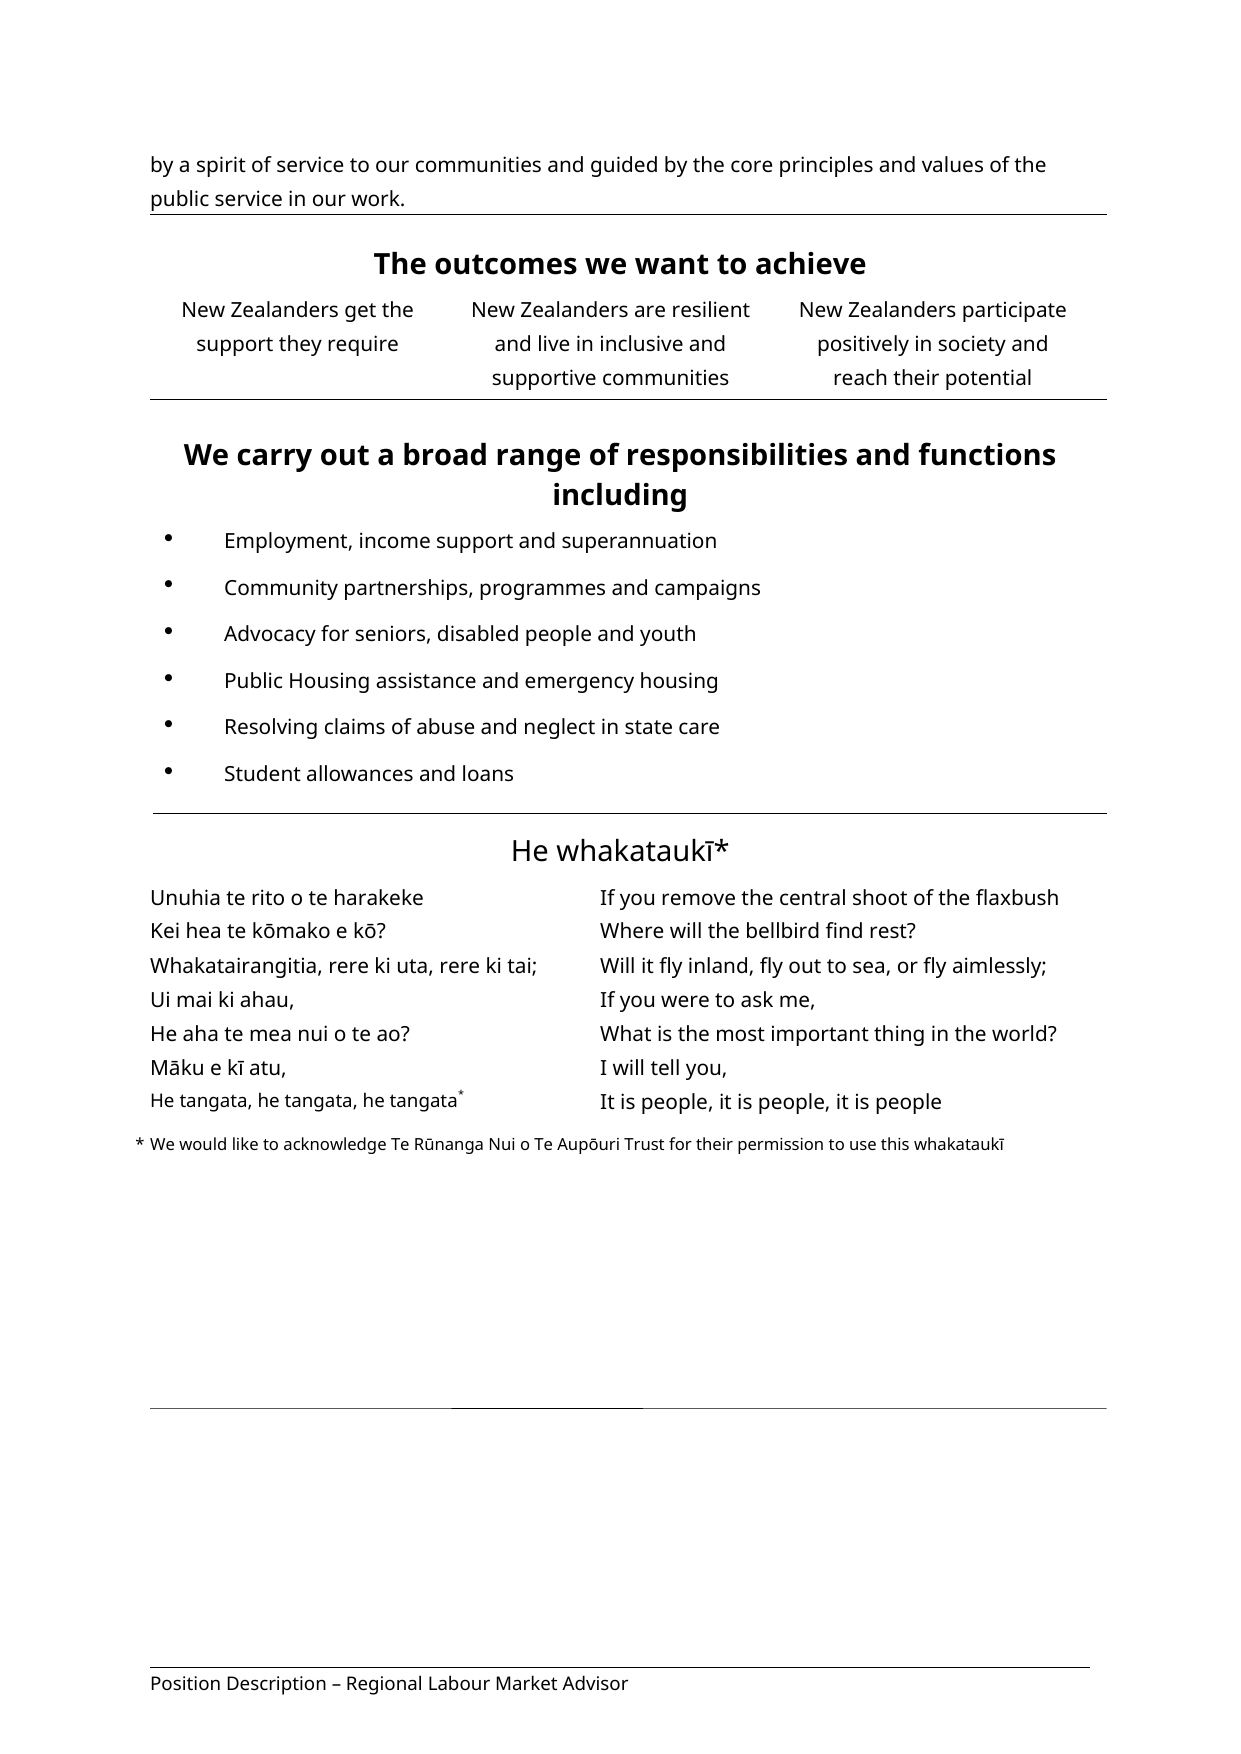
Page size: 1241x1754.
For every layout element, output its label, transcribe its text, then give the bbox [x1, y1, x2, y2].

subtitle He whakataukī* [150, 830, 1090, 870]
text Student allowances and loans [165, 759, 1090, 787]
text Advocacy for seniors, disabled people and youth [165, 619, 1090, 648]
table_header New Zealanders are resilient and live in inclusive and supportive communities [445, 295, 776, 399]
table_header Unuhia te rito o te harakeke Kei hea te kōmako e kō? Whakatairangitia, rere ki uta, rere ki tai; Ui mai ki ahau, He aha te mea nui o te ao? Māku e kī atu, He tangata, he tangata, he tangata* [150, 883, 600, 1120]
text Employment, income support and superannuation [165, 526, 1090, 554]
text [150, 150, 1090, 212]
table_header New Zealanders participate positively in society and reach their potential [776, 295, 1089, 399]
text Community partnerships, programmes and campaigns [165, 573, 1090, 601]
subtitle We carry out a broad range of responsibilities and functions including [150, 434, 1090, 513]
text * We would like to acknowledge Te Rūnanga Nui o Te Aupōuri Trust for their permission to use this whakataukī [135, 1133, 1090, 1155]
subtitle The outcomes we want to achieve [150, 243, 1090, 283]
table_header New Zealanders get the support they require [150, 295, 445, 399]
text Resolving claims of abuse and neglect in state care [165, 712, 1090, 741]
table_header If you remove the central shoot of the flaxbush Where will the bellbird find rest? Will it fly inland, fly out to sea, or fly aimlessly; If you were to ask me, What is the most important thing in the world? I will tell you, It is people, it is people, it is people [600, 883, 1125, 1120]
text Public Housing assistance and emergency housing [165, 666, 1090, 694]
